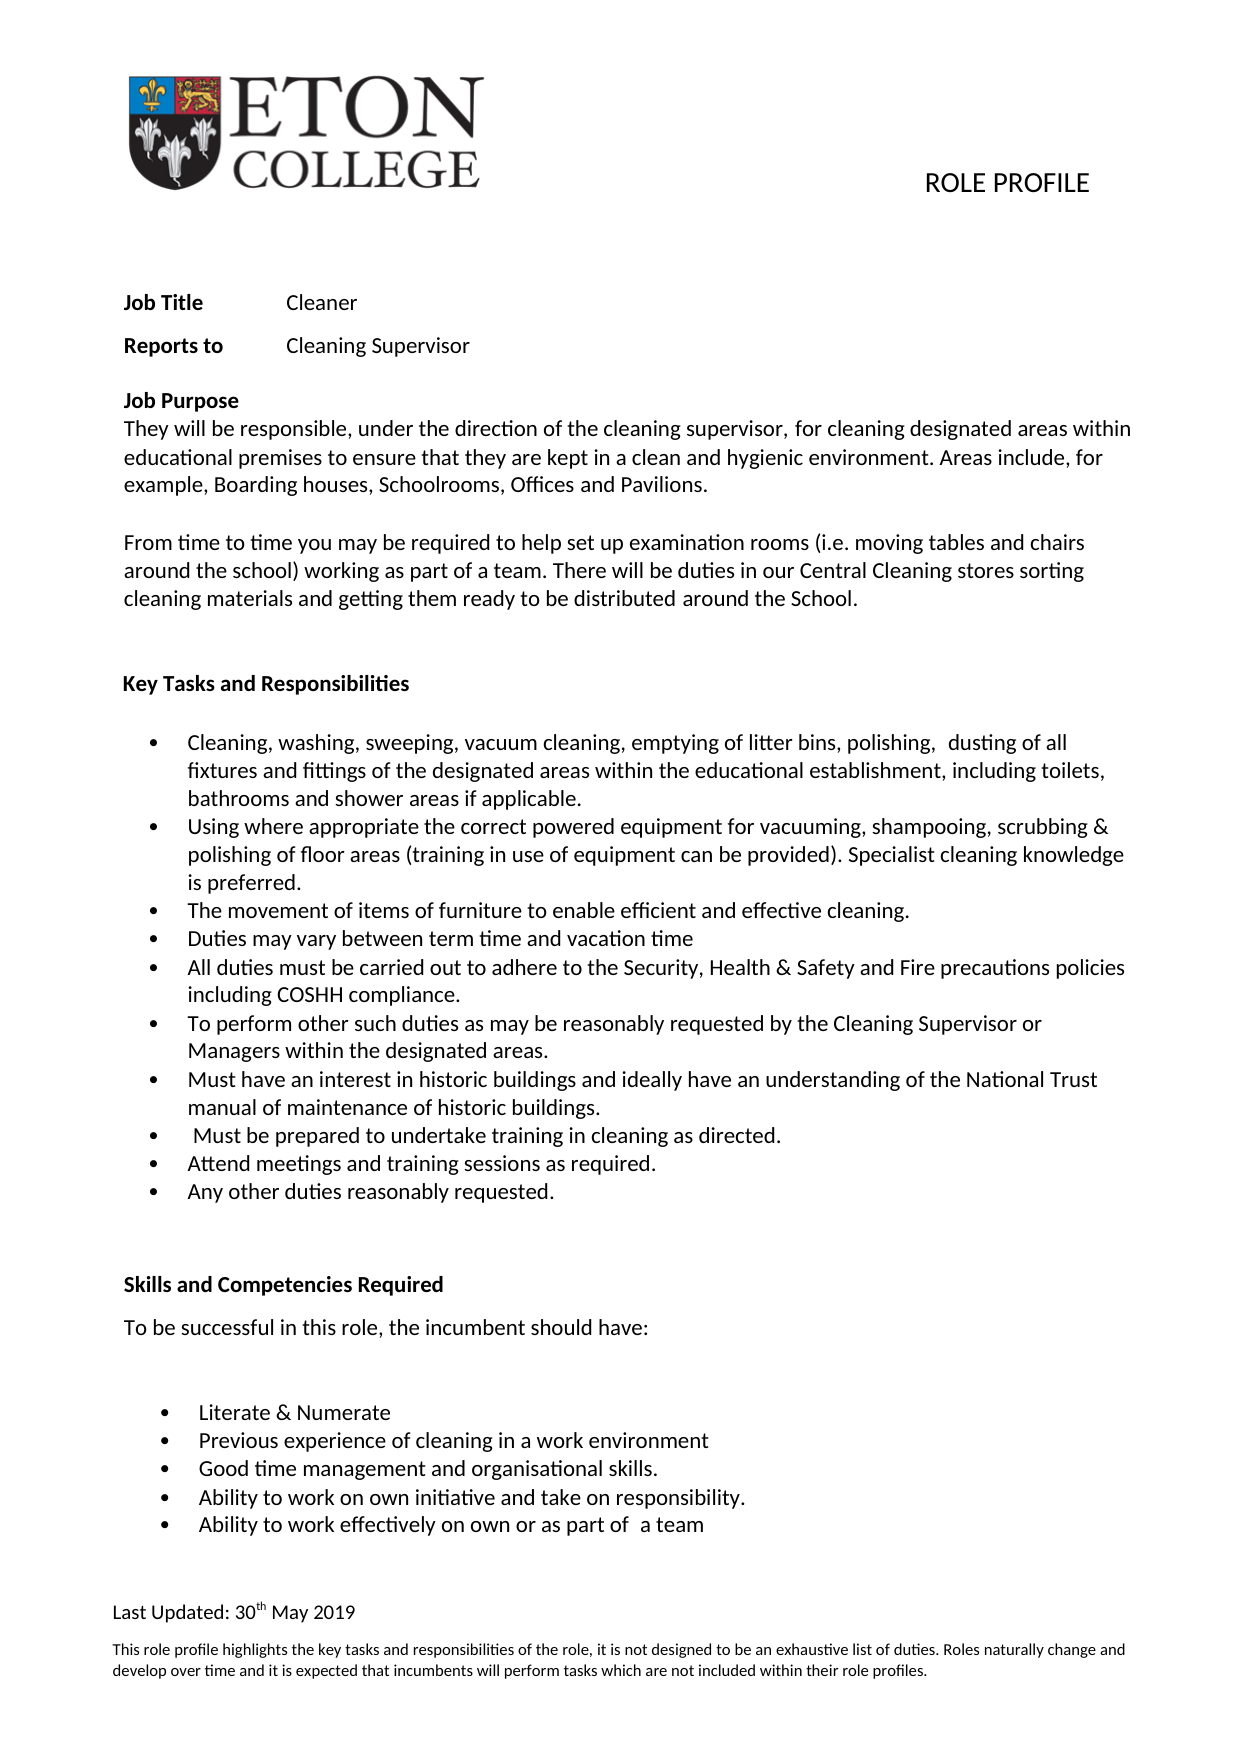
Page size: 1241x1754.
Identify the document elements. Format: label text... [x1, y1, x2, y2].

table_header Skills and Competencies Required [113, 1262, 1127, 1306]
table_cell Reports to [113, 325, 275, 366]
list Must be prepared to undertake training in cleaning as directed. [150, 1121, 1128, 1149]
table_header Job Title [113, 281, 275, 324]
list Using where appropriate the correct powered equipment for vacuuming, shampooing, scrubbing & polishing of floor areas (training in use of equipment can be provided). Specialist cleaning knowledge is preferred. [150, 812, 1128, 897]
table_header Job Purpose [113, 387, 1159, 414]
list Cleaning, washing, sweeping, vacuum cleaning, emptying of litter bins, polishing, dusting of all fixtures and fittings of the designated areas within the educational establishment, including toilets, bathrooms and shower areas if applicable. [150, 728, 1128, 812]
table_cell They will be responsible, under the direction of the cleaning supervisor, for cleaning designated areas within educational premises to ensure that they are kept in a clean and hygienic environment. Areas include, for example, Boarding houses, Schoolrooms, Offices and Pavilions. From time to time you may be required to help set up examination rooms (i.e. moving tables and chairs around the school) working as part of a team. There will be duties in our Central Cleaning stores sorting cleaning materials and getting them ready to be distributed around the School. [113, 415, 1159, 669]
list Attend meetings and training sessions as required. [150, 1149, 1128, 1177]
list Must have an interest in historic buildings and ideally have an understanding of the National Trust manual of maintenance of historic buildings. [150, 1065, 1128, 1121]
list Duties may vary between term time and vacation time [150, 924, 1128, 953]
list The movement of items of furniture to enable efficient and effective cleaning. [150, 897, 1128, 924]
list To perform other such duties as may be reasonably requested by the Cleaning Supervisor or Managers within the designated areas. [150, 1009, 1128, 1065]
picture [120, 73, 493, 193]
text Key Tasks and Responsibilities [112, 669, 1128, 697]
table_cell Cleaning Supervisor [275, 325, 1127, 366]
table_header Cleaner [275, 281, 1127, 324]
list Any other duties reasonably requested. [150, 1177, 1128, 1205]
list All duties must be carried out to adhere to the Security, Health & Safety and Fire precautions policies including COSHH compliance. [150, 953, 1128, 1009]
